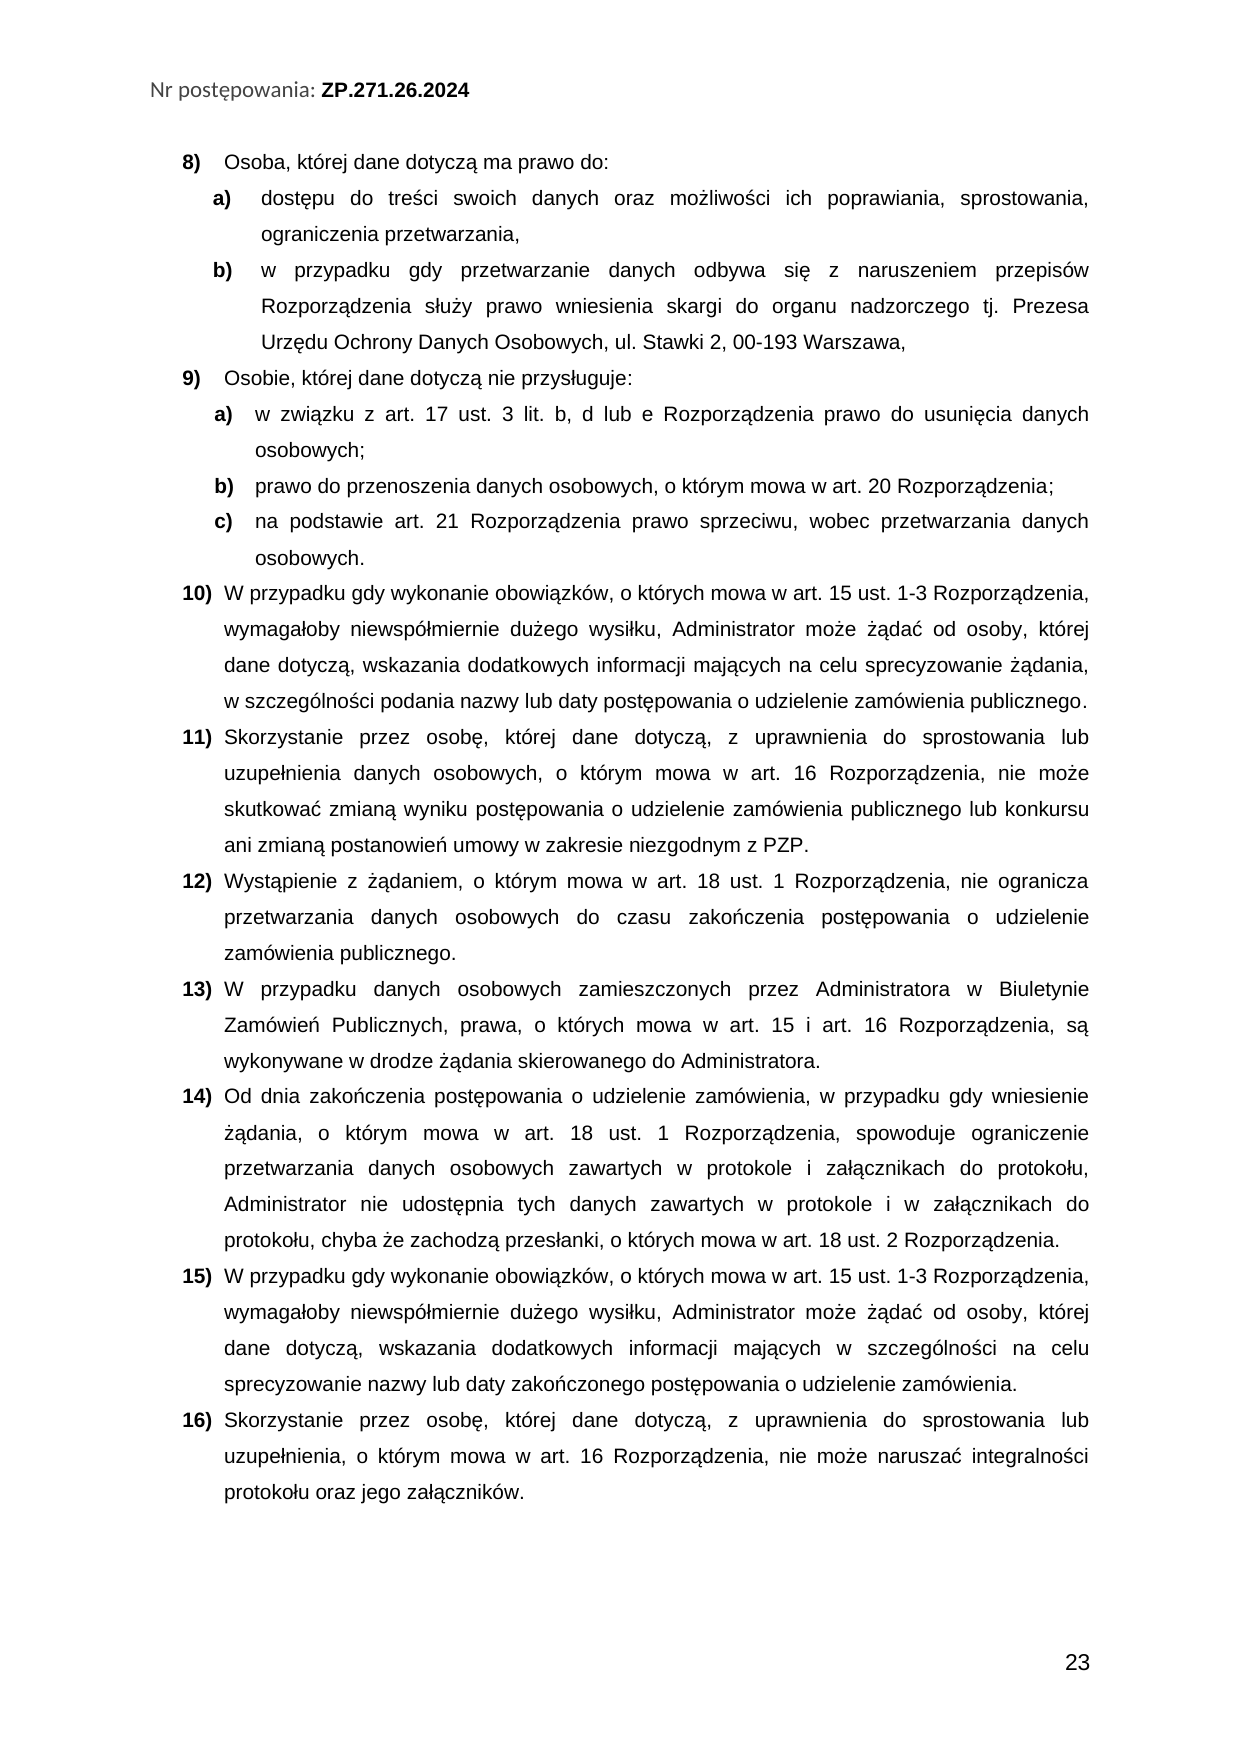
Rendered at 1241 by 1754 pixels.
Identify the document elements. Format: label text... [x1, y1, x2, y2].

list prawo do przenoszenia danych osobowych, o którym mowa w art. 20 Rozporządzenia; [214, 473, 1090, 497]
list dostępu do treści swoich danych oraz możliwości ich poprawiania, sprostowania, ograniczenia przetwarzania, [213, 186, 1090, 246]
list na podstawie art. 21 Rozporządzenia prawo sprzeciwu, wobec przetwarzania danych osobowych. [214, 509, 1090, 569]
list Osobie, której dane dotyczą nie przysługuje: [182, 366, 1090, 389]
list W przypadku gdy wykonanie obowiązków, o których mowa w art. 15 ust. 1-3 Rozporządzenia, wymagałoby niewspółmiernie dużego wysiłku, Administrator może żądać od osoby, której dane dotyczą, wskazania dodatkowych informacji mających w szczególności na celu sprecyzowanie nazwy lub daty zakończonego postępowania o udzielenie zamówienia. [182, 1264, 1090, 1396]
list Wystąpienie z żądaniem, o którym mowa w art. 18 ust. 1 Rozporządzenia, nie ogranicza przetwarzania danych osobowych do czasu zakończenia postępowania o udzielenie zamówienia publicznego. [182, 869, 1090, 964]
list Skorzystanie przez osobę, której dane dotyczą, z uprawnienia do sprostowania lub uzupełnienia danych osobowych, o którym mowa w art. 16 Rozporządzenia, nie może skutkować zmianą wyniku postępowania o udzielenie zamówienia publicznego lub konkursu ani zmianą postanowień umowy w zakresie niezgodnym z PZP. [182, 725, 1090, 857]
list w przypadku gdy przetwarzanie danych odbywa się z naruszeniem przepisów Rozporządzenia służy prawo wniesienia skargi do organu nadzorczego tj. Prezesa Urzędu Ochrony Danych Osobowych, ul. Stawki 2, 00-193 Warszawa, [213, 258, 1090, 354]
list Od dnia zakończenia postępowania o udzielenie zamówienia, w przypadku gdy wniesienie żądania, o którym mowa w art. 18 ust. 1 Rozporządzenia, spowoduje ograniczenie przetwarzania danych osobowych zawartych w protokole i załącznikach do protokołu, Administrator nie udostępnia tych danych zawartych w protokole i w załącznikach do protokołu, chyba że zachodzą przesłanki, o których mowa w art. 18 ust. 2 Rozporządzenia. [182, 1084, 1090, 1252]
list W przypadku gdy wykonanie obowiązków, o których mowa w art. 15 ust. 1-3 Rozporządzenia, wymagałoby niewspółmiernie dużego wysiłku, Administrator może żądać od osoby, której dane dotyczą, wskazania dodatkowych informacji mających na celu sprecyzowanie żądania, w szczególności podania nazwy lub daty postępowania o udzielenie zamówienia publicznego. [182, 581, 1090, 713]
list Skorzystanie przez osobę, której dane dotyczą, z uprawnienia do sprostowania lub uzupełnienia, o którym mowa w art. 16 Rozporządzenia, nie może naruszać integralności protokołu oraz jego załączników. [182, 1408, 1090, 1504]
list W przypadku danych osobowych zamieszczonych przez Administratora w Biuletynie Zamówień Publicznych, prawa, o których mowa w art. 15 i art. 16 Rozporządzenia, są wykonywane w drodze żądania skierowanego do Administratora. [182, 977, 1090, 1072]
list w związku z art. 17 ust. 3 lit. b, d lub e Rozporządzenia prawo do usunięcia danych osobowych; [214, 402, 1090, 461]
list Osoba, której dane dotyczą ma prawo do: [182, 150, 1090, 174]
